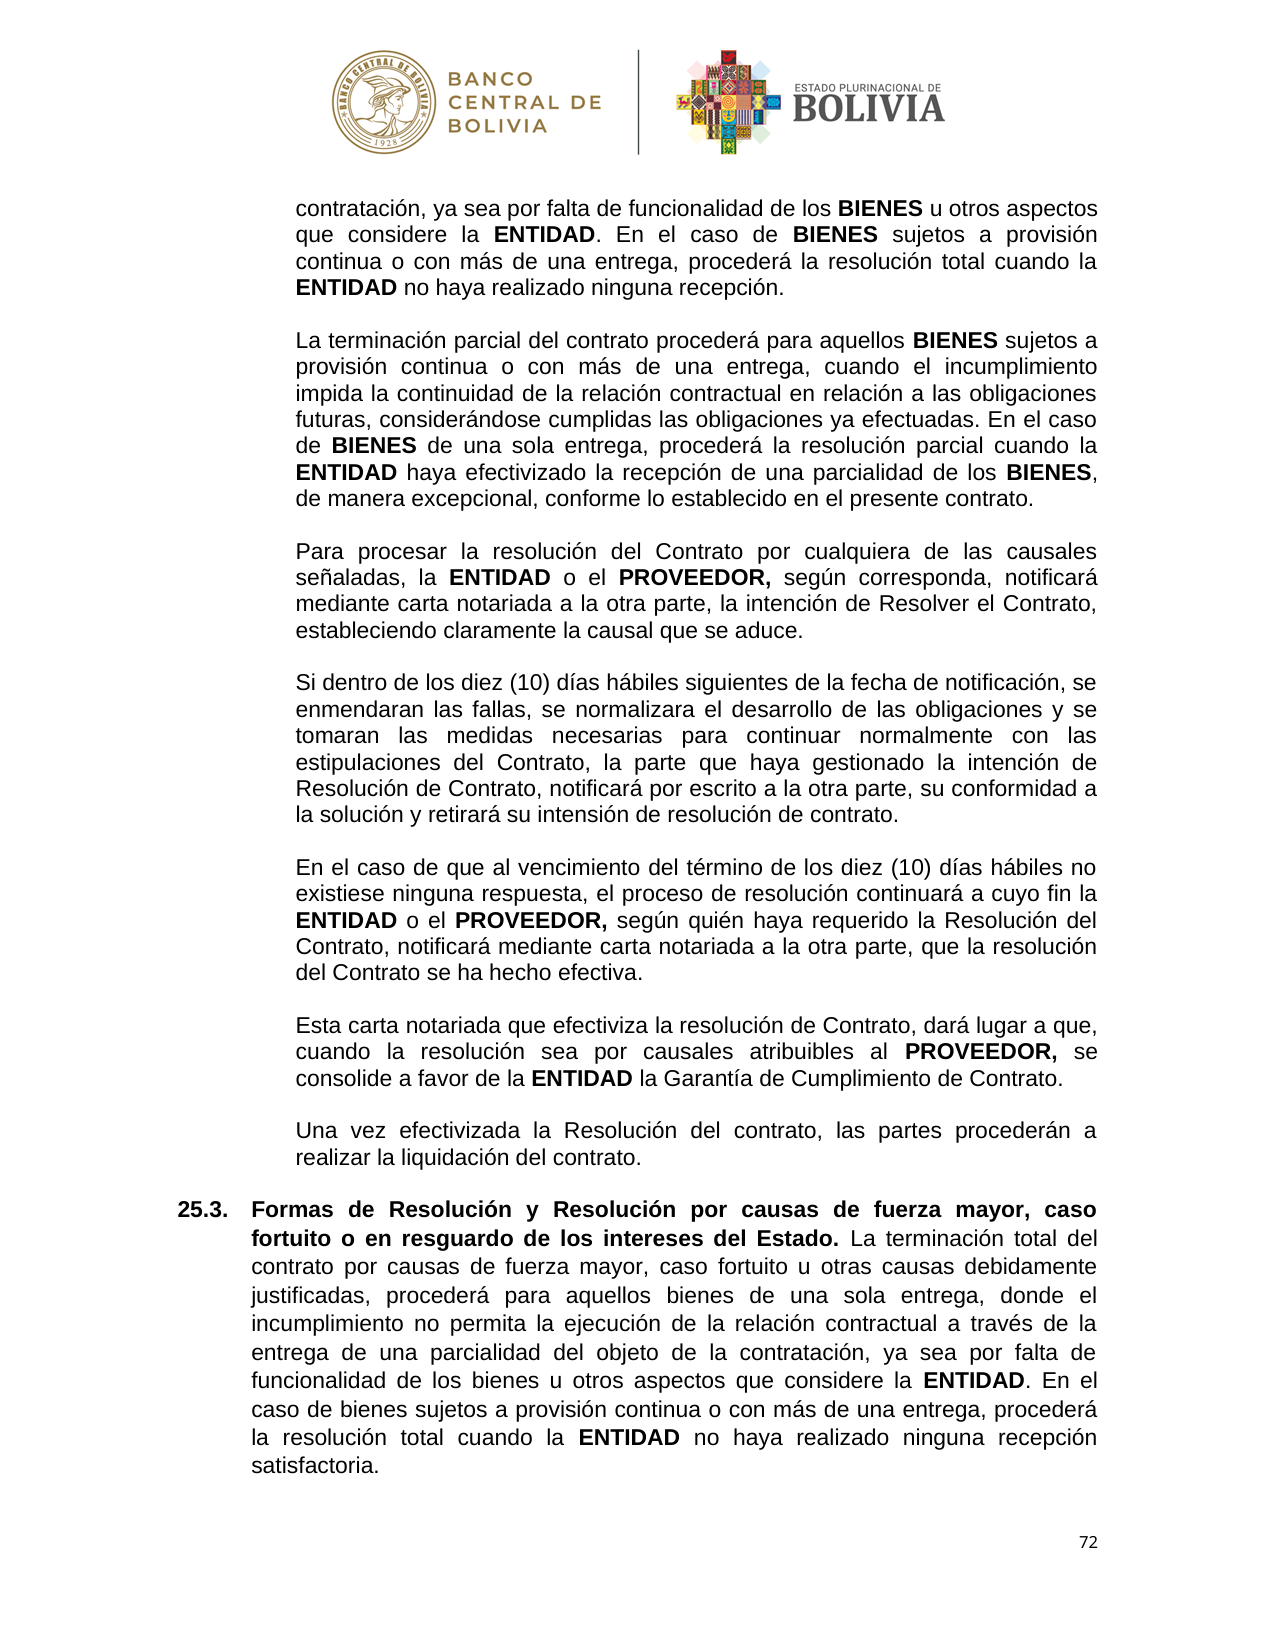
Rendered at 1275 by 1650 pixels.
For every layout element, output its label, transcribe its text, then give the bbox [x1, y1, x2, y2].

text La terminación parcial del contrato procederá para aquellos BIENES sujetos a provisión continua o con más de una entrega, cuando el incumplimiento impida la continuidad de la relación contractual en relación a las obligaciones futuras, considerándose cumplidas las obligaciones ya efectuadas. En el caso de BIENES de una sola entrega, procederá la resolución parcial cuando la ENTIDAD haya efectivizado la recepción de una parcialidad de los BIENES, de manera excepcional, conforme lo establecido en el presente contrato. [295, 327, 1098, 511]
picture [0, 4, 1275, 195]
text Si dentro de los diez (10) días hábiles siguientes de la fecha de notificación, se enmendaran las fallas, se normalizara el desarrollo de las obligaciones y se tomaran las medidas necesarias para continuar normalmente con las estipulaciones del Contrato, la parte que haya gestionado la intención de Resolución de Contrato, notificará por escrito a la otra parte, su conformidad a la solución y retirará su intensión de resolución de contrato. [295, 669, 1098, 827]
text Para procesar la resolución del Contrato por cualquiera de las causales señaladas, la ENTIDAD o el PROVEEDOR, según corresponda, notificará mediante carta notariada a la otra parte, la intención de Resolver el Contrato, estableciendo claramente la causal que se aduce. [295, 538, 1098, 643]
text Esta carta notariada que efectiviza la resolución de Contrato, dará lugar a que, cuando la resolución sea por causales atribuibles al PROVEEDOR, se consolide a favor de la ENTIDAD la Garantía de Cumplimiento de Contrato. [295, 1012, 1098, 1091]
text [295, 148, 1098, 300]
text Una vez efectivizada la Resolución del contrato, las partes procederán a realizar la liquidación del contrato. [295, 1117, 1098, 1170]
text En el caso de que al vencimiento del término de los diez (10) días hábiles no existiese ninguna respuesta, el proceso de resolución continuará a cuyo fin la ENTIDAD o el PROVEEDOR, según quién haya requerido la Resolución del Contrato, notificará mediante carta notariada a la otra parte, que la resolución del Contrato se ha hecho efectiva. [295, 854, 1098, 986]
list Formas de Resolución y Resolución por causas de fuerza mayor, caso fortuito o en resguardo de los intereses del Estado. La terminación total del contrato por causas de fuerza mayor, caso fortuito u otras causas debidamente justificadas, procederá para aquellos bienes de una sola entrega, donde el incumplimiento no permita la ejecución de la relación contractual a través de la entrega de una parcialidad del objeto de la contratación, ya sea por falta de funcionalidad de los bienes u otros aspectos que considere la ENTIDAD. En el caso de bienes sujetos a provisión continua o con más de una entrega, procederá la resolución total cuando la ENTIDAD no haya realizado ninguna recepción satisfactoria. [177, 1196, 1098, 1479]
